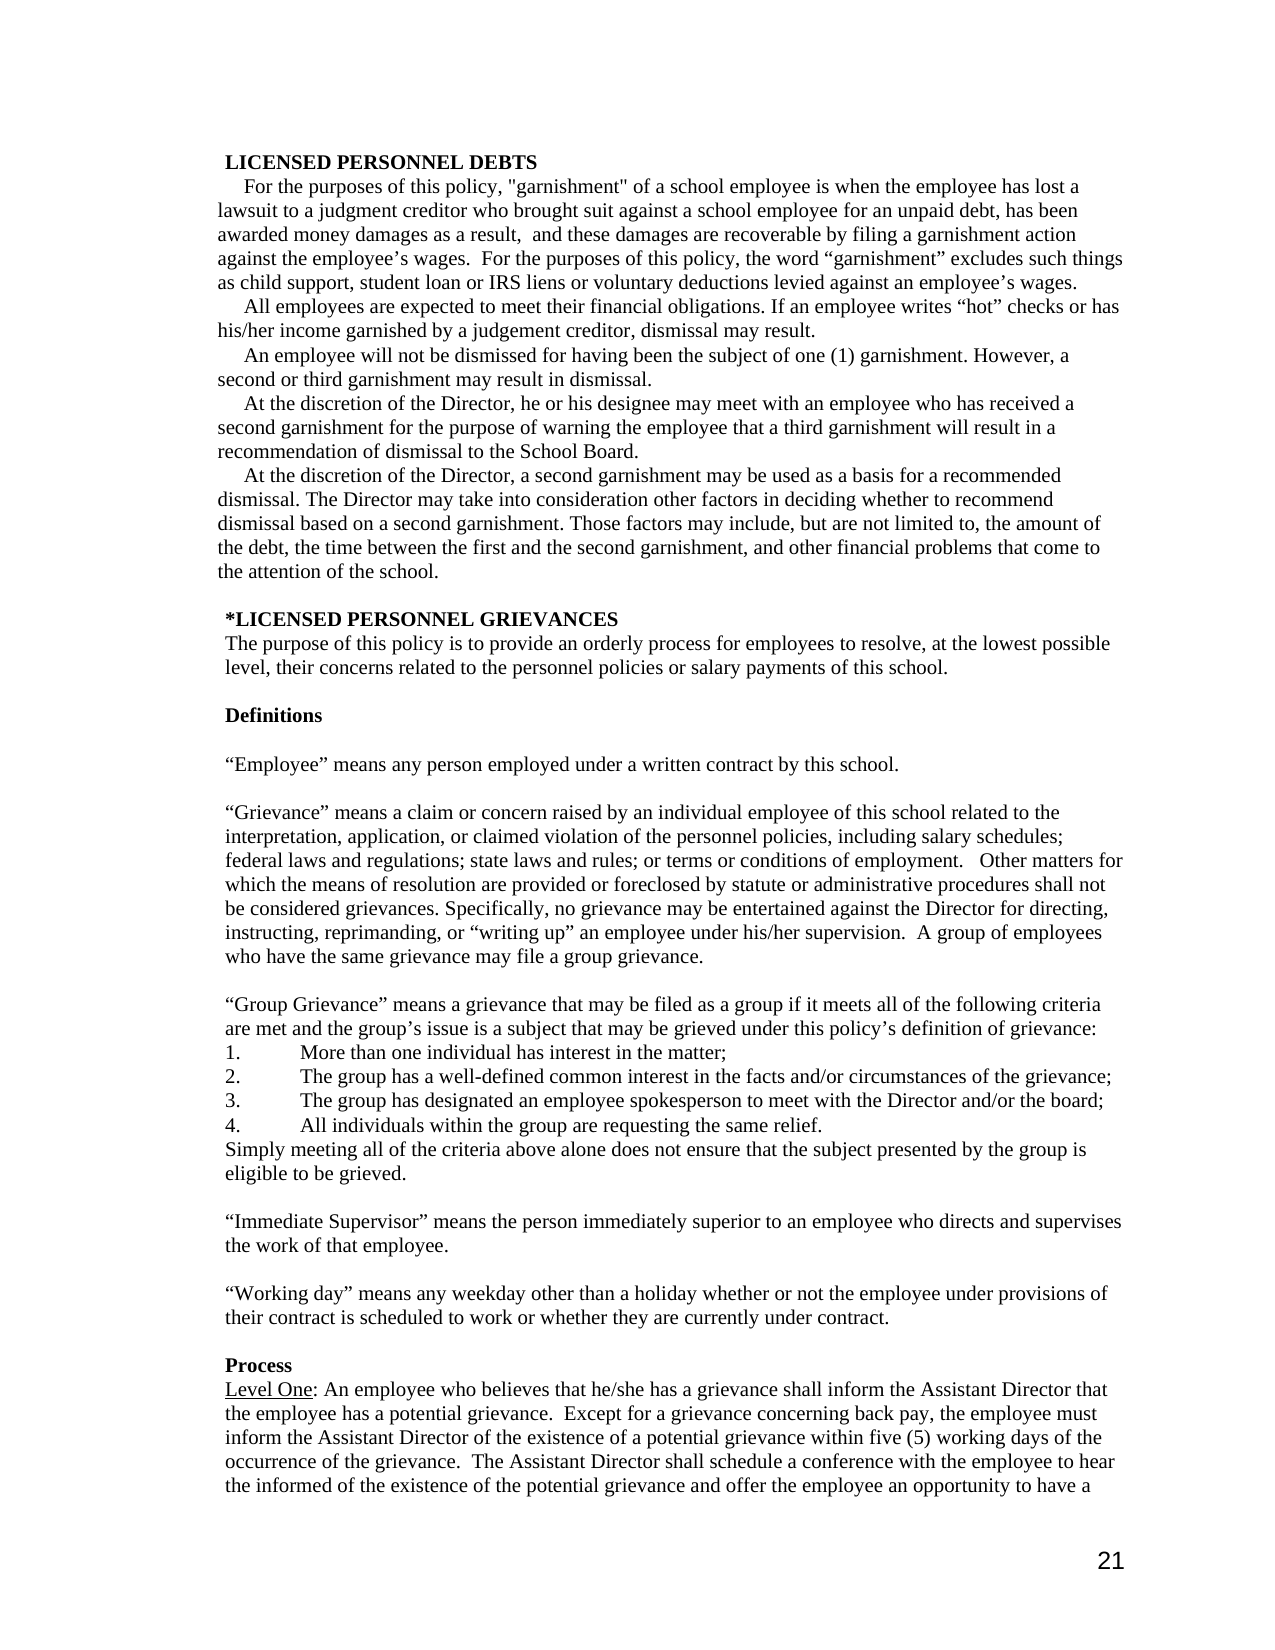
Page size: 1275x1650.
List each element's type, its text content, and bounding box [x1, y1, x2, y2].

text “Working day” means any weekday other than a holiday whether or not the employee under provisions of their contract is scheduled to work or whether they are currently under contract. [225, 1281, 1125, 1329]
list More than one individual has interest in the matter; [225, 1040, 1125, 1064]
text *LICENSED PERSONNEL GRIEVANCES [225, 607, 1125, 631]
text “Grievance” means a claim or concern raised by an individual employee of this school related to the interpretation, application, or claimed violation of the personnel policies, including salary schedules; federal laws and regulations; state laws and rules; or terms or conditions of employment. Other matters for which the means of resolution are provided or foreclosed by statute or administrative procedures shall not be considered grievances. Specifically, no grievance may be entertained against the Director for directing, instructing, reprimanding, or “writing up” an employee under his/her supervision. A group of employees who have the same grievance may file a group grievance. [225, 800, 1125, 968]
list The group has a well-defined common interest in the facts and/or circumstances of the grievance; [225, 1064, 1125, 1088]
text Process [225, 1353, 1125, 1377]
text “Immediate Supervisor” means the person immediately superior to an employee who directs and supervises the work of that employee. [225, 1209, 1125, 1257]
text LICENSED PERSONNEL DEBTS [225, 150, 1125, 174]
text Simply meeting all of the criteria above alone does not ensure that the subject presented by the group is eligible to be grieved. [225, 1137, 1125, 1185]
text All employees are expected to meet their financial obligations. If an employee writes “hot” checks or has his/her income garnished by a judgement creditor, dismissal may result. [217, 294, 1125, 342]
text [225, 1377, 1125, 1497]
text “Employee” means any person employed under a written contract by this school. [225, 752, 1125, 776]
text At the discretion of the Director, he or his designee may meet with an employee who has received a second garnishment for the purpose of warning the employee that a third garnishment will result in a recommendation of dismissal to the School Board. [217, 391, 1125, 463]
text Definitions [225, 703, 1125, 727]
list All individuals within the group are requesting the same relief. [225, 1112, 1125, 1137]
text At the discretion of the Director, a second garnishment may be used as a basis for a recommended dismissal. The Director may take into consideration other factors in deciding whether to recommend dismissal based on a second garnishment. Those factors may include, but are not limited to, the amount of the debt, the time between the first and the second garnishment, and other financial problems that come to the attention of the school. [217, 463, 1125, 583]
text The purpose of this policy is to provide an orderly process for employees to resolve, at the lowest possible level, their concerns related to the personnel policies or salary payments of this school. [225, 631, 1125, 679]
list The group has designated an employee spokesperson to meet with the Director and/or the board; [225, 1088, 1125, 1112]
text For the purposes of this policy, "garnishment" of a school employee is when the employee has lost a lawsuit to a judgment creditor who brought suit against a school employee for an unpaid debt, has been awarded money damages as a result, and these damages are recoverable by filing a garnishment action against the employee’s wages. For the purposes of this policy, the word “garnishment” excludes such things as child support, student loan or IRS liens or voluntary deductions levied against an employee’s wages. [217, 174, 1125, 294]
text An employee will not be dismissed for having been the subject of one (1) garnishment. However, a second or third garnishment may result in dismissal. [217, 342, 1125, 391]
text “Group Grievance” means a grievance that may be filed as a group if it meets all of the following criteria are met and the group’s issue is a subject that may be grieved under this policy’s definition of grievance: [225, 992, 1125, 1040]
